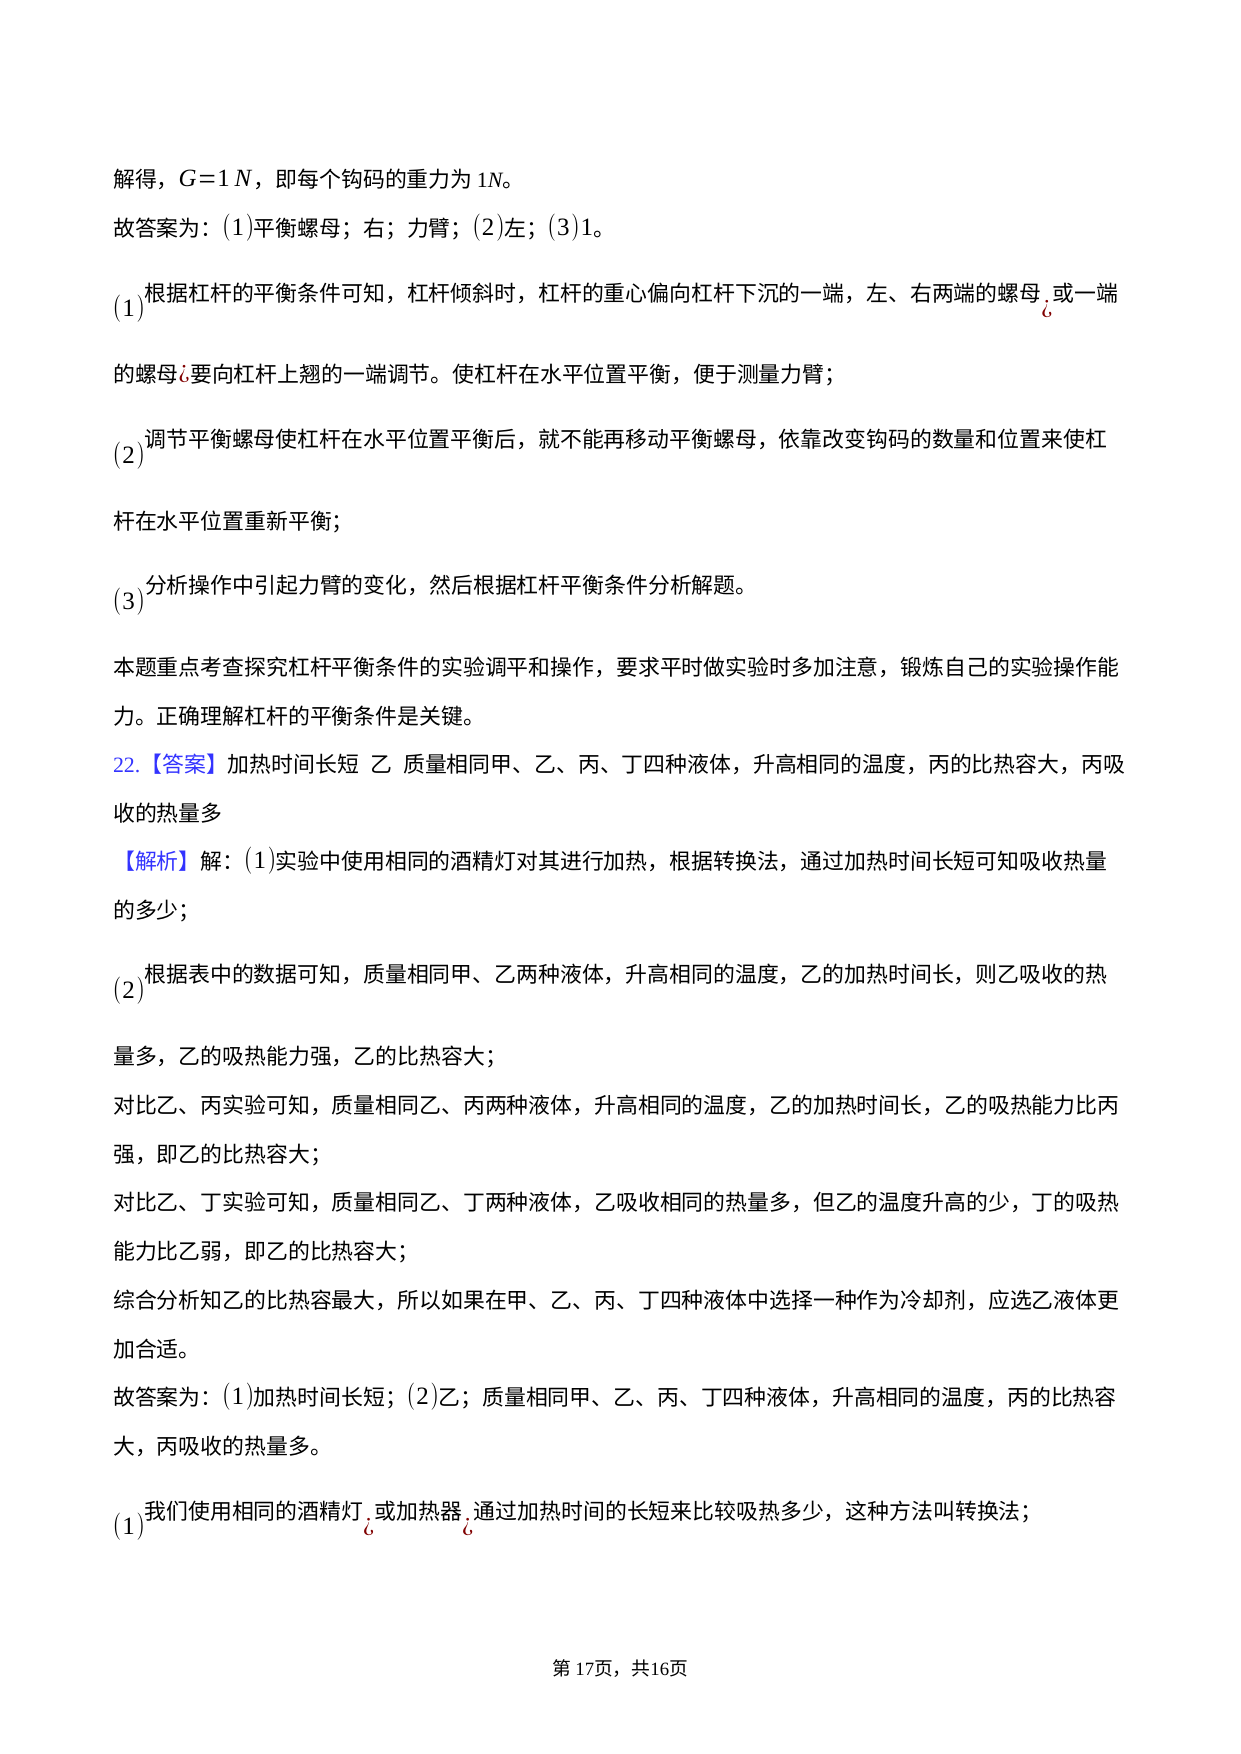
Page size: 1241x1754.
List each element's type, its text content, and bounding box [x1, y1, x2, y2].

text 22.【答案】加热时间长短 乙 质量相同甲、乙、丙、丁四种液体，升高相同的温度，丙的比热容大，丙吸收的热量多 [113, 747, 1127, 828]
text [113, 162, 1127, 731]
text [113, 844, 1127, 1559]
